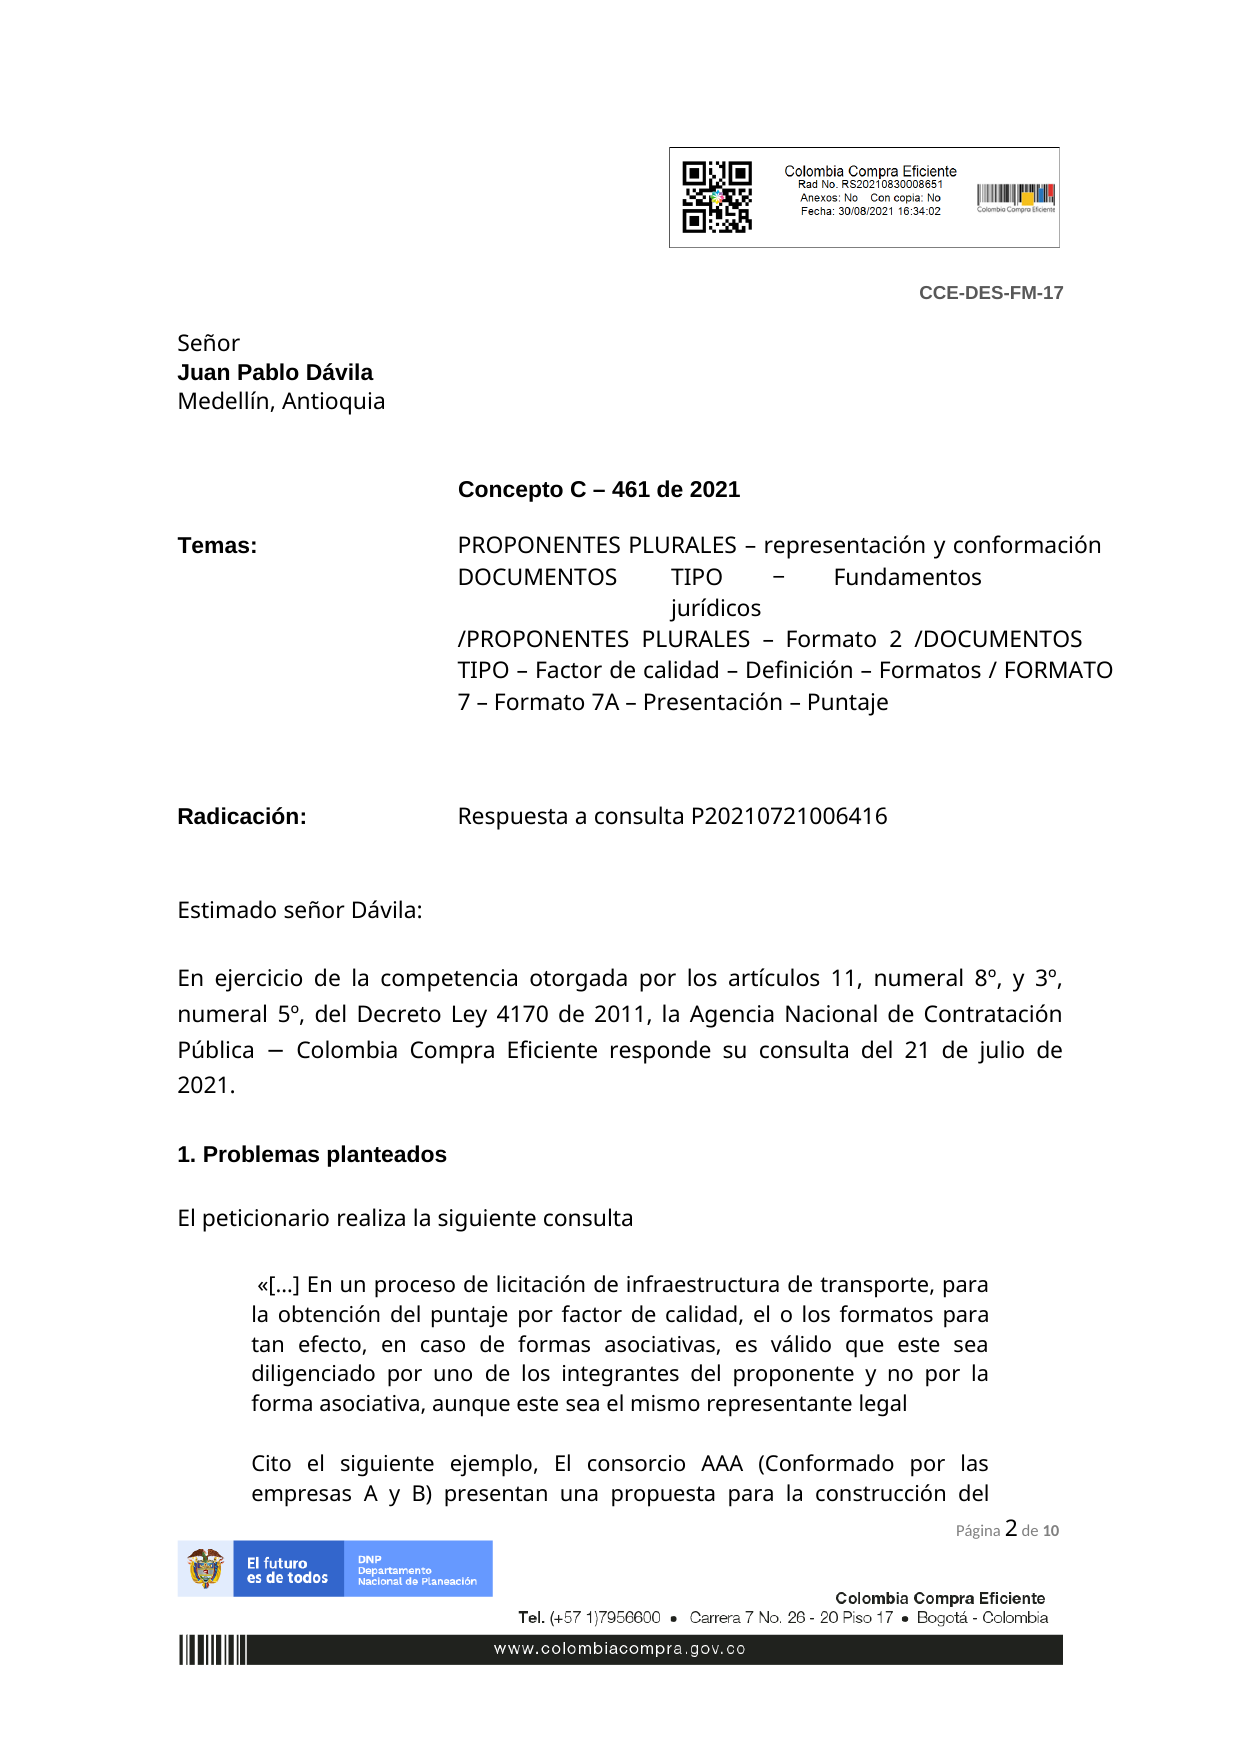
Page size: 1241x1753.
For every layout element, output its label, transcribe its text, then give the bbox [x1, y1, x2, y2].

text Medellín, Antioquia [177, 385, 1119, 416]
picture [177, 1540, 1063, 1665]
text Estimado señor Dávila: [177, 894, 1119, 926]
subtitle Problemas planteados [177, 1141, 1119, 1168]
text /PROPONENTES PLURALES – Formato 2 /DOCUMENTOS [457, 623, 1119, 654]
text «[…] En un proceso de licitación de infraestructura de transporte, para la obtención del puntaje por factor de calidad, el o los formatos para tan efecto, en caso de formas asociativas, es válido que este sea diligenciado por uno de los integrantes del proponente y no por la forma asociativa, aunque este sea el mismo representante legal [251, 1269, 990, 1418]
subtitle Concepto C – 461 de 2021 [458, 476, 1119, 503]
subtitle Juan Pablo Dávila [177, 358, 1119, 385]
text Temas: PROPONENTES PLURALES – representación y conformación DOCUMENTOS TIPO ‒ Fundamentos jurídicos [177, 529, 1108, 623]
text CCE-DES-FM-17 [167, 282, 1064, 303]
text Radicación: Respuesta a consulta P20210721006416 [177, 800, 1119, 831]
text TIPO – Factor de calidad – Definición – Formatos / FORMATO 7 – Formato 7A – Presentación – Puntaje [457, 654, 1115, 717]
text El peticionario realiza la siguiente consulta [177, 1202, 1119, 1233]
picture [669, 147, 1060, 248]
text En ejercicio de la competencia otorgada por los artículos 11, numeral 8º, y 3º, numeral 5º, del Decreto Ley 4170 de 2011, la Agencia Nacional de Contratación Pública − Colombia Compra Eficiente responde su consulta del 21 de julio de 2021. [177, 962, 1064, 1101]
text Señor [177, 327, 1119, 358]
